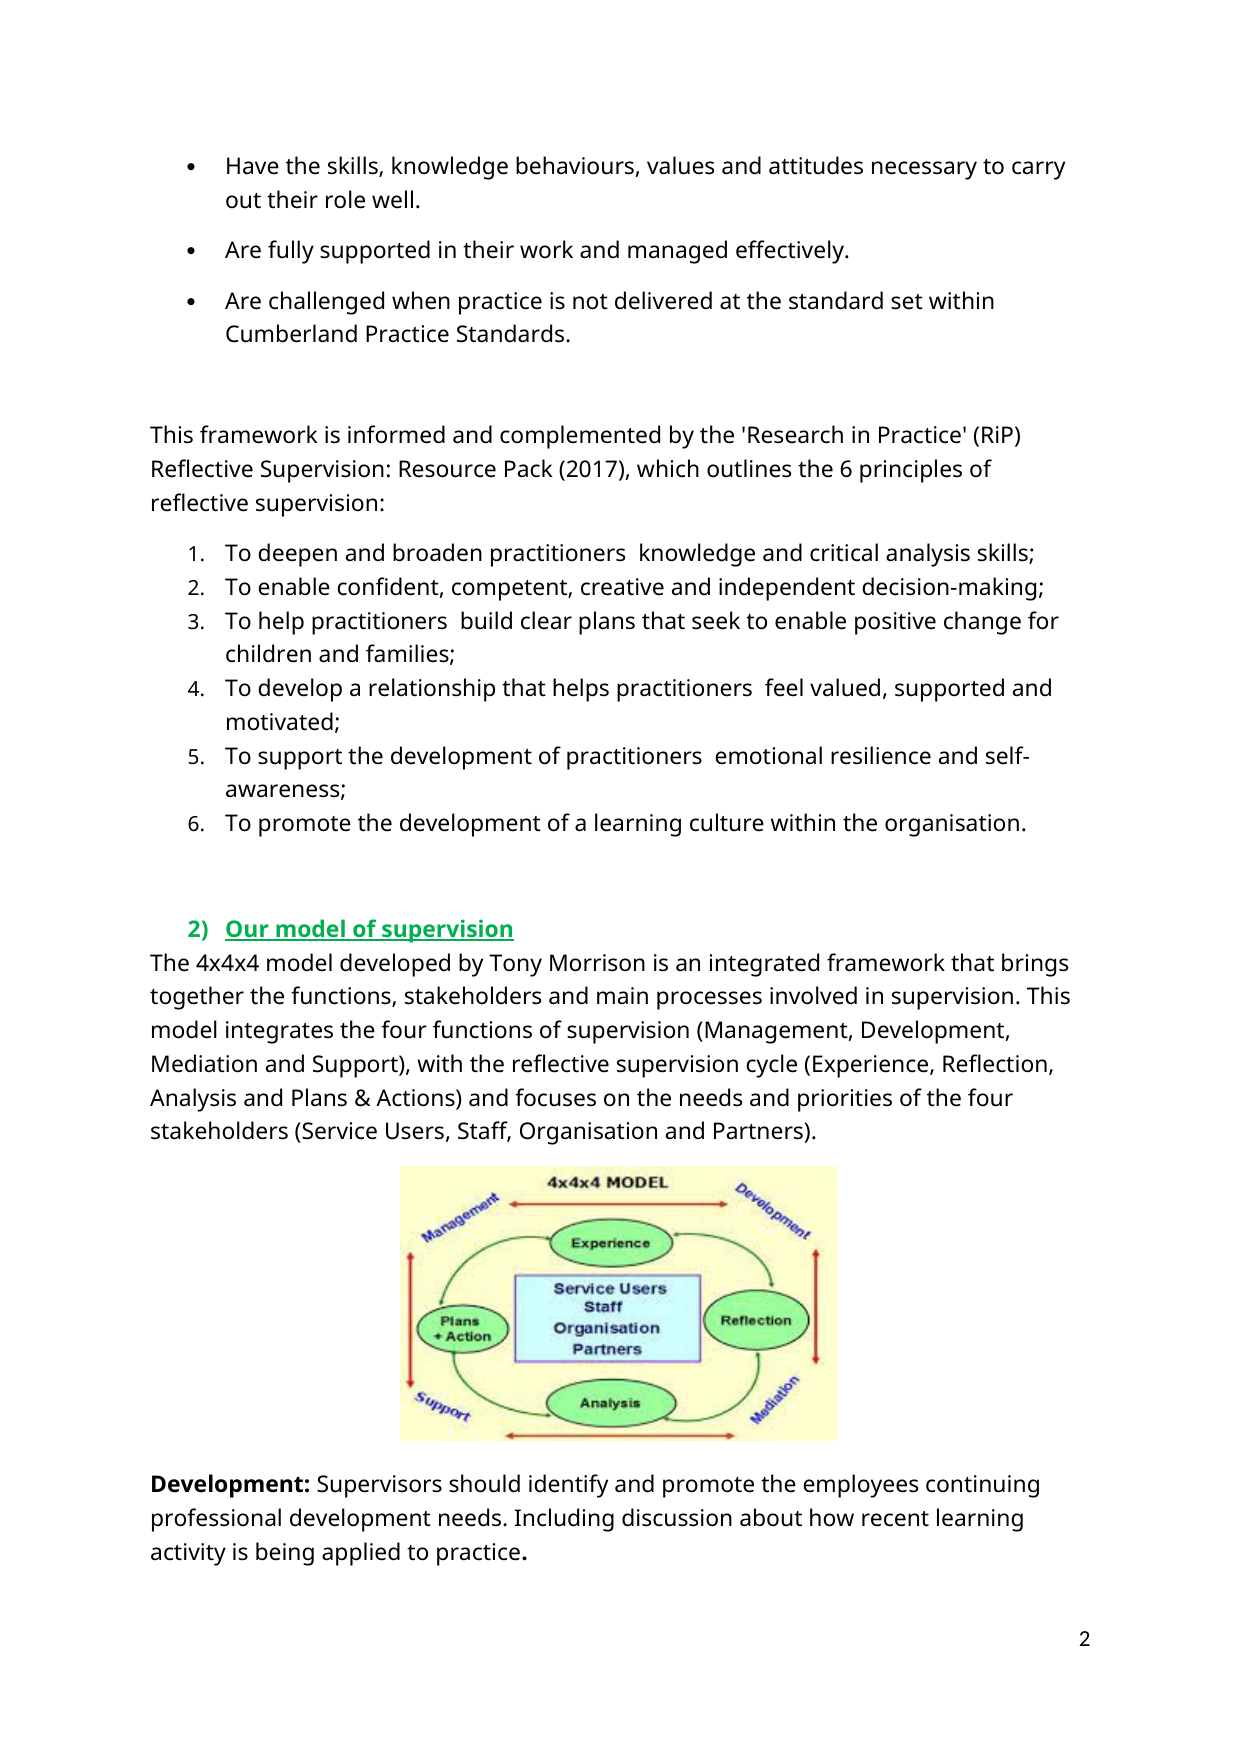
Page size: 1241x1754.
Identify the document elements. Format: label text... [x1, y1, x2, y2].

list Are challenged when practice is not delivered at the standard set within Cumberland Practice Standards. [187, 284, 1090, 349]
text Development: Supervisors should identify and promote the employees continuing professional development needs. Including discussion about how recent learning activity is being applied to practice. [150, 1468, 1090, 1567]
text The 4x4x4 model developed by Tony Morrison is an integrated framework that brings together the functions, stakeholders and main processes involved in supervision. This model integrates the four functions of supervision (Management, Development, Mediation and Support), with the reflective supervision cycle (Experience, Reflection, Analysis and Plans & Actions) and focuses on the needs and priorities of the four stakeholders (Service Users, Staff, Organisation and Partners). [150, 946, 1090, 1146]
list To help practitioners build clear plans that seek to enable positive change for children and families; [187, 604, 1090, 669]
subtitle Our model of supervision [187, 913, 1090, 944]
list To deepen and broaden practitioners knowledge and critical analysis skills; [187, 537, 1090, 568]
list To develop a relationship that helps practitioners feel valued, supported and motivated; [187, 672, 1090, 737]
list To support the development of practitioners emotional resilience and self-awareness; [187, 739, 1090, 804]
list To enable confident, competent, creative and independent decision-making; [187, 571, 1090, 602]
list Are fully supported in their work and managed effectively. [187, 234, 1090, 265]
list Have the skills, knowledge behaviours, values and attitudes necessary to carry out their role well. [187, 150, 1090, 215]
picture [399, 1166, 838, 1441]
list To promote the development of a learning culture within the organisation. [187, 807, 1090, 838]
text This framework is informed and complemented by the 'Research in Practice' (RiP) Reflective Supervision: Resource Pack (2017), which outlines the 6 principles of reflective supervision: [150, 419, 1090, 518]
